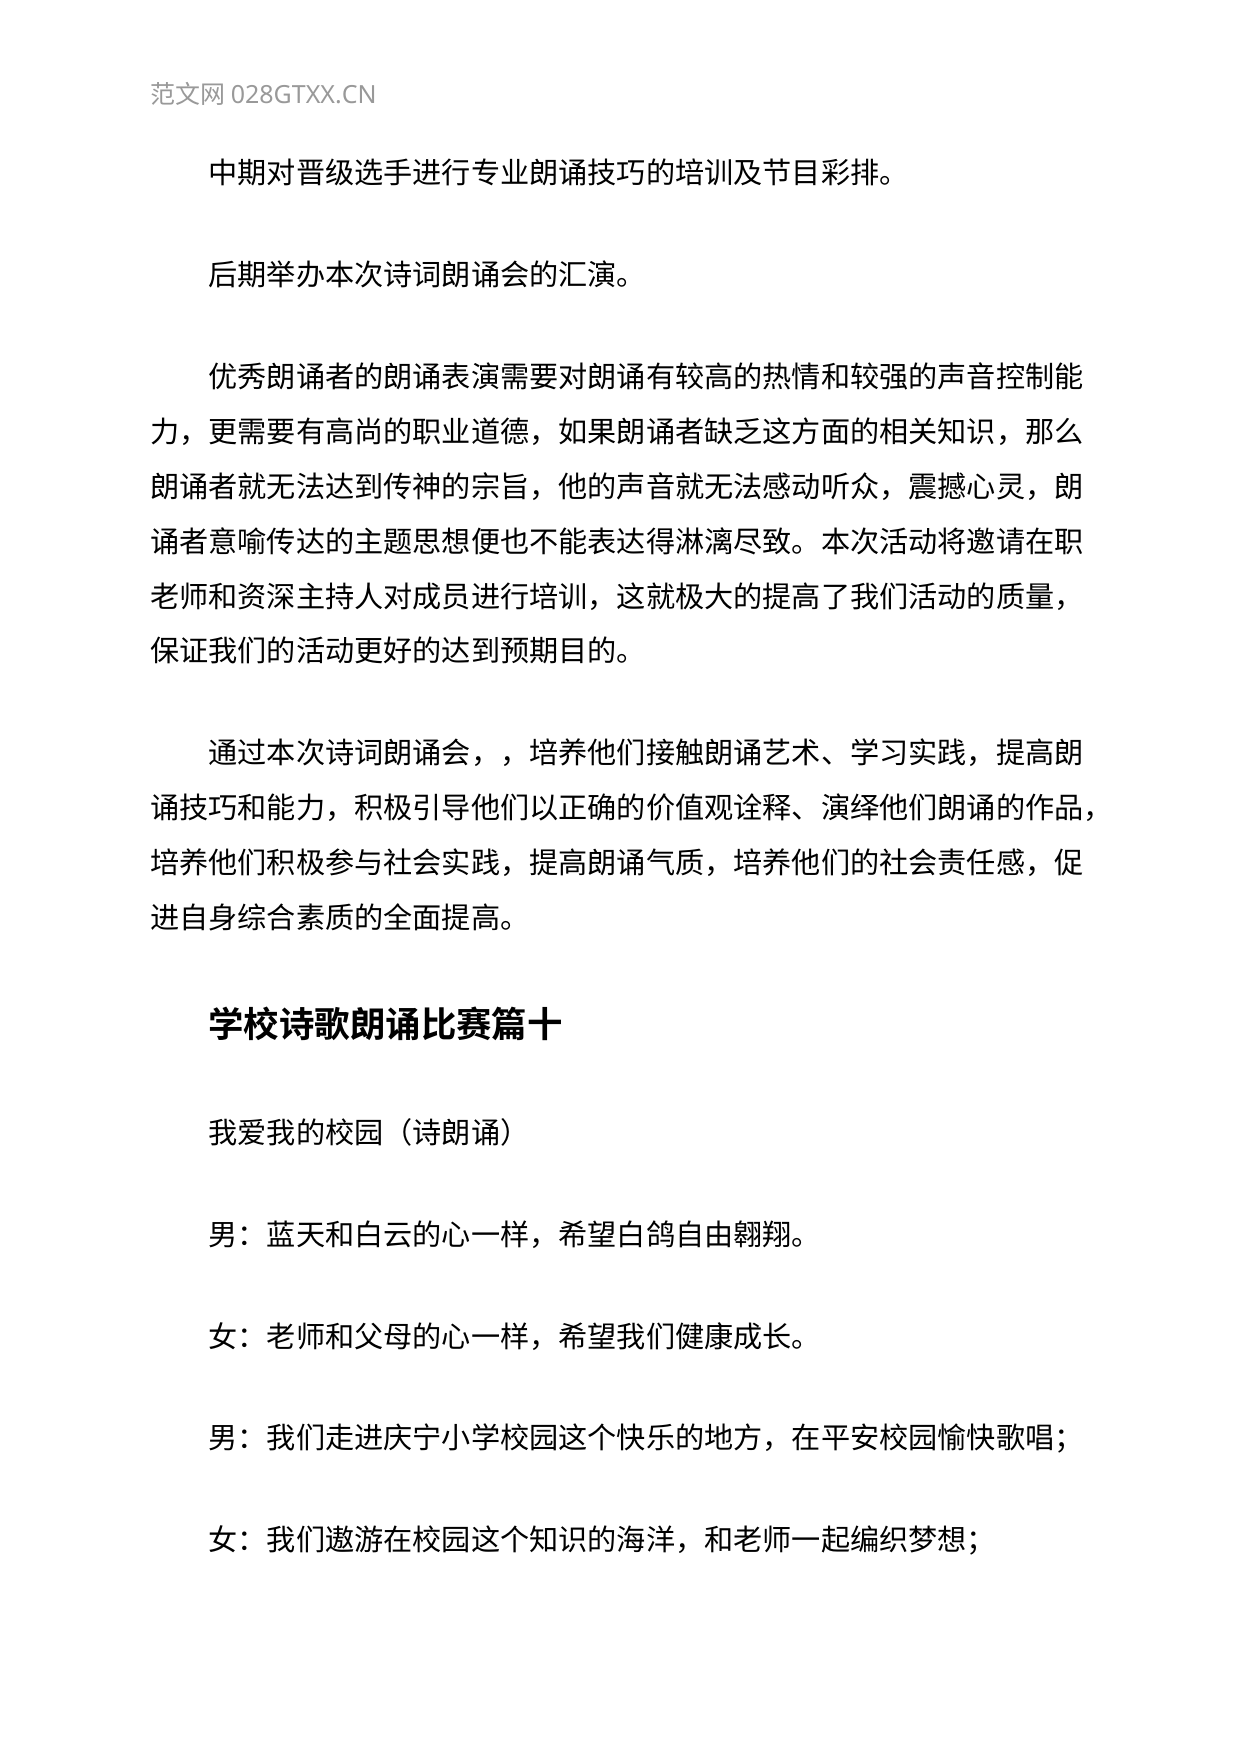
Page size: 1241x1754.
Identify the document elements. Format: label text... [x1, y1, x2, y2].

text 女：我们遨游在校园这个知识的海洋，和老师一起编织梦想； [150, 1517, 1090, 1559]
text 后期举办本次诗词朗诵会的汇演。 [150, 252, 1090, 294]
text 我爱我的校园（诗朗诵） [150, 1110, 1090, 1152]
text 通过本次诗词朗诵会，，培养他们接触朗诵艺术、学习实践，提高朗诵技巧和能力，积极引导他们以正确的价值观诠释、演绎他们朗诵的作品，培养他们积极参与社会实践，提高朗诵气质，培养他们的社会责任感，促进自身综合素质的全面提高。 [150, 730, 1090, 937]
text 中期对晋级选手进行专业朗诵技巧的培训及节目彩排。 [150, 150, 1090, 192]
text 男：蓝天和白云的心一样，希望白鸽自由翱翔。 [150, 1211, 1090, 1254]
text 女：老师和父母的心一样，希望我们健康成长。 [150, 1313, 1090, 1356]
text 男：我们走进庆宁小学校园这个快乐的地方，在平安校园愉快歌唱； [150, 1415, 1090, 1457]
text 优秀朗诵者的朗诵表演需要对朗诵有较高的热情和较强的声音控制能力，更需要有高尚的职业道德，如果朗诵者缺乏这方面的相关知识，那么朗诵者就无法达到传神的宗旨，他的声音就无法感动听众，震撼心灵，朗诵者意喻传达的主题思想便也不能表达得淋漓尽致。本次活动将邀请在职老师和资深主持人对成员进行培训，这就极大的提高了我们活动的质量，保证我们的活动更好的达到预期目的。 [150, 353, 1090, 670]
text 学校诗歌朗诵比赛篇十 [150, 996, 1090, 1047]
